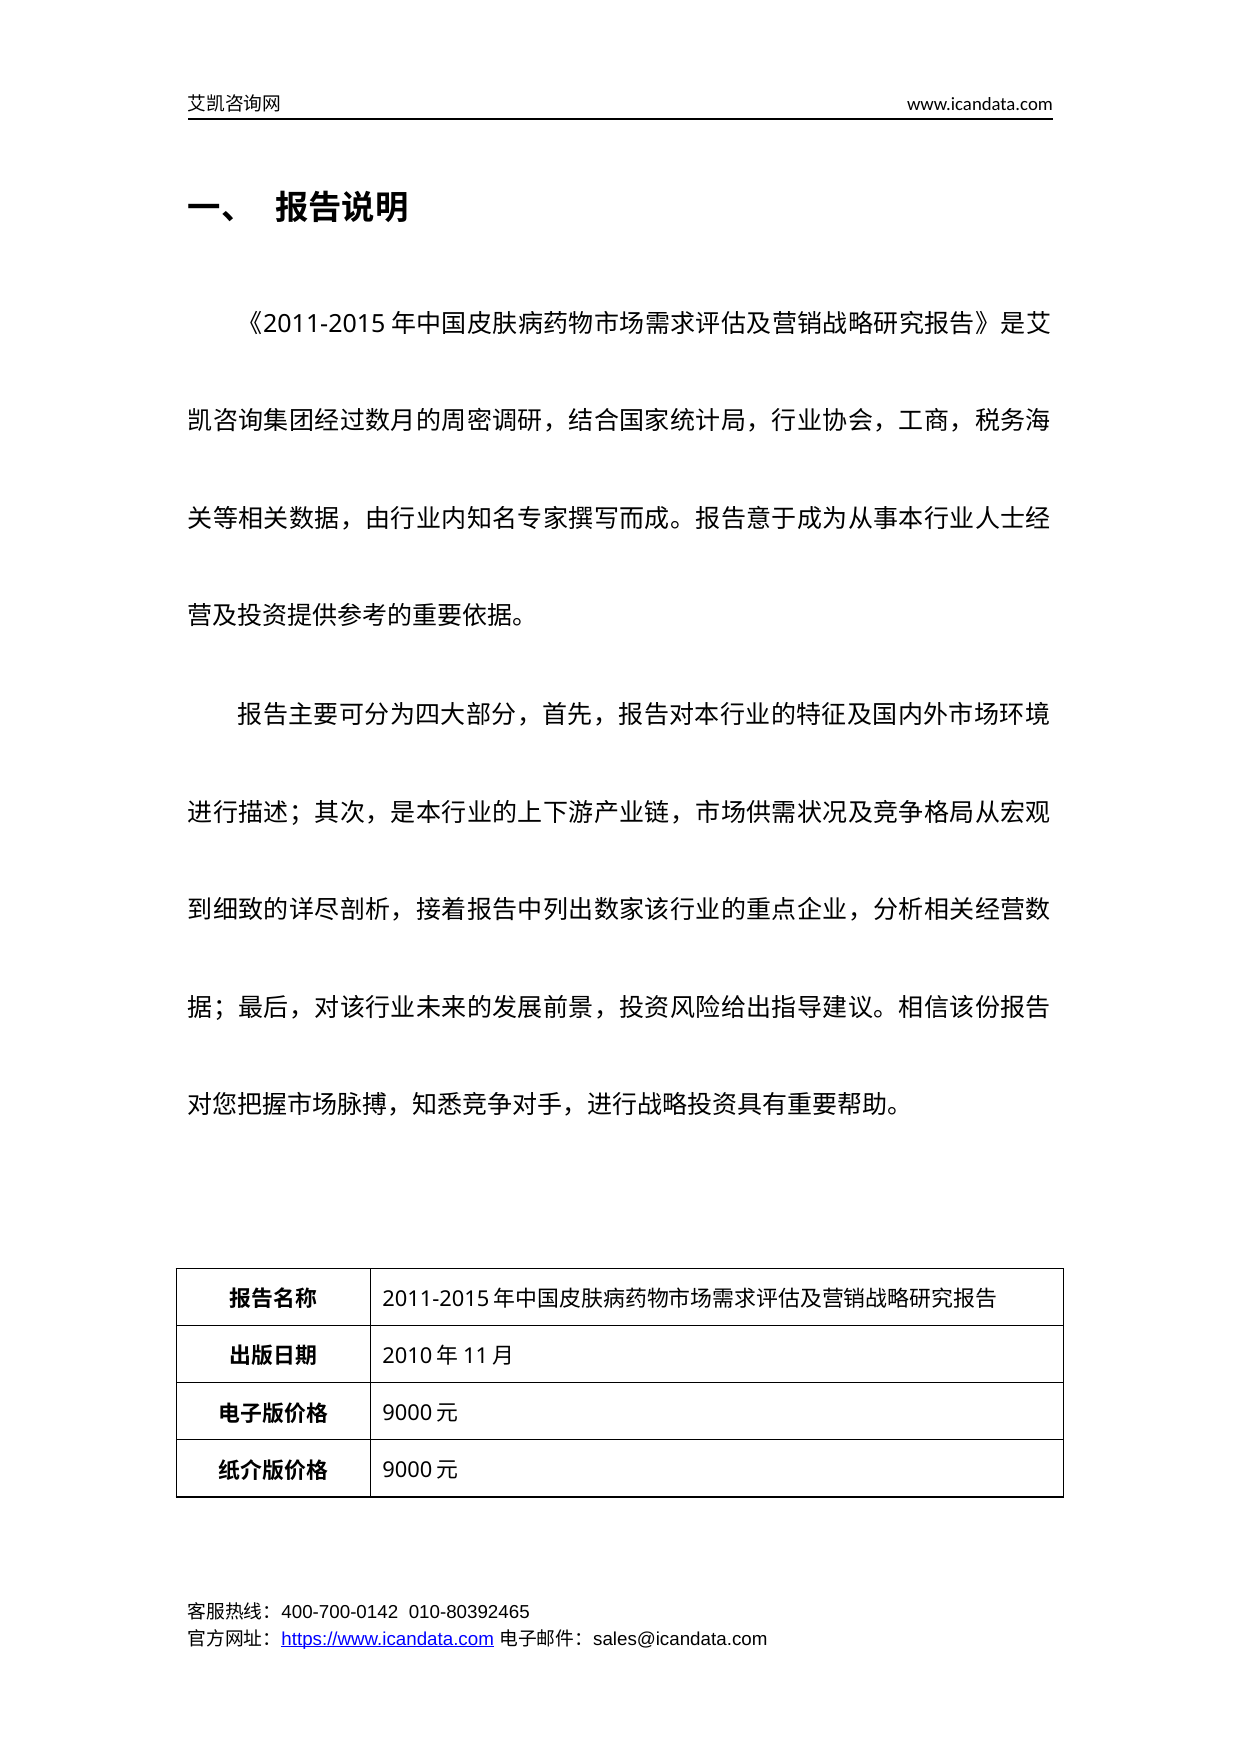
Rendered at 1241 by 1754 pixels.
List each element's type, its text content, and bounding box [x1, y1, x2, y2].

table_cell 9000元 [371, 1383, 1063, 1439]
table_header 2011-2015年中国皮肤病药物市场需求评估及营销战略研究报告 [371, 1269, 1063, 1325]
table_cell 纸介版价格 [177, 1440, 370, 1496]
text 《2011-2015年中国皮肤病药物市场需求评估及营销战略研究报告》是艾凯咨询集团经过数月的周密调研，结合国家统计局，行业协会，工商，税务海关等相关数据，由行业内知名专家撰写而成。报告意于成为从事本行业人士经营及投资提供参考的重要依据。 [187, 289, 1053, 646]
subtitle 报告说明 [187, 172, 1053, 237]
table_header 报告名称 [177, 1269, 370, 1325]
text 报告主要可分为四大部分，首先，报告对本行业的特征及国内外市场环境进行描述；其次，是本行业的上下游产业链，市场供需状况及竞争格局从宏观到细致的详尽剖析，接着报告中列出数家该行业的重点企业，分析相关经营数据；最后，对该行业未来的发展前景，投资风险给出指导建议。相信该份报告对您把握市场脉搏，知悉竞争对手，进行战略投资具有重要帮助。 [187, 681, 1053, 1136]
table_cell 出版日期 [177, 1326, 370, 1382]
table_cell 电子版价格 [177, 1383, 370, 1439]
table_cell 2010年11月 [371, 1326, 1063, 1382]
table_cell 9000元 [371, 1440, 1063, 1496]
